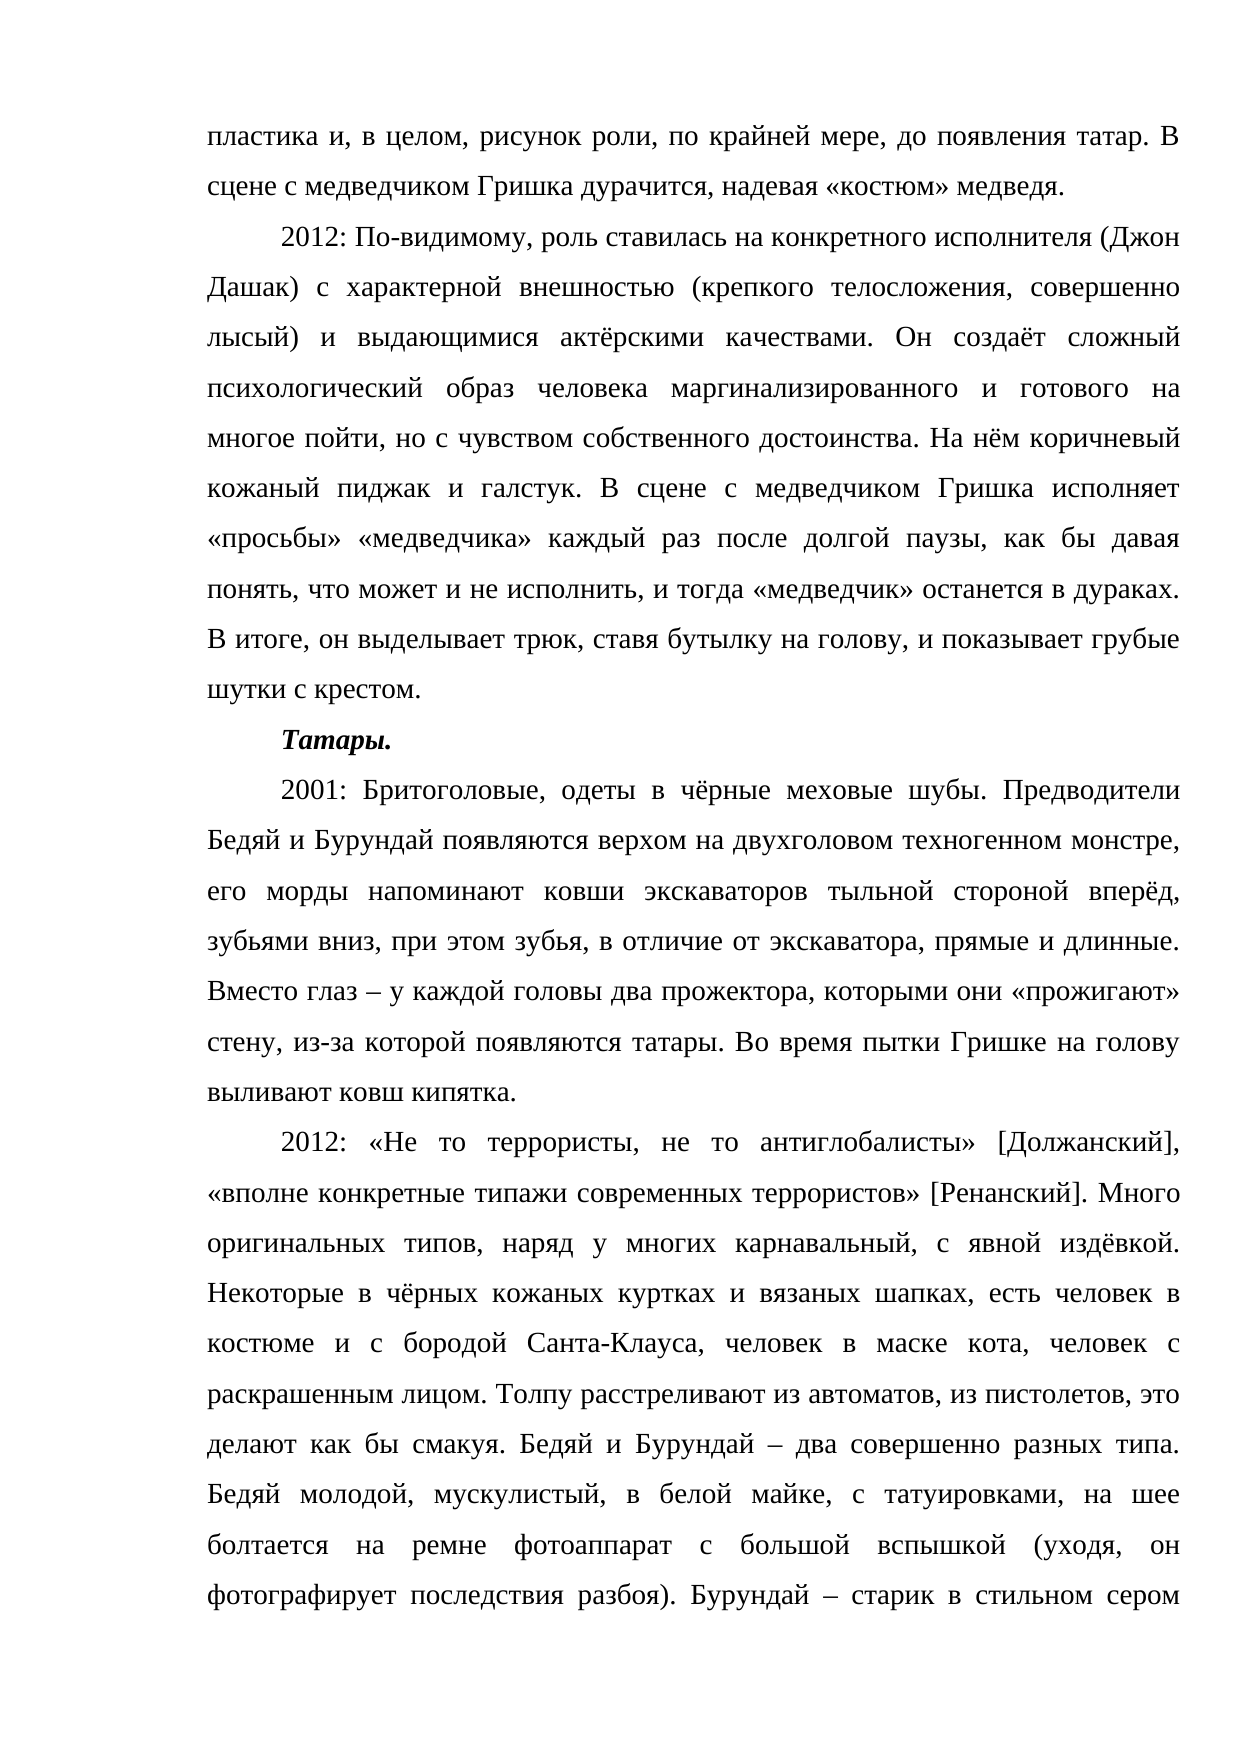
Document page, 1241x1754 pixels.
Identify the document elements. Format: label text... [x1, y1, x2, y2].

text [207, 1124, 1181, 1611]
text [207, 118, 1181, 202]
text 2001: Бритоголовые, одеты в чёрные меховые шубы. Предводители Бедяй и Бурундай появляются верхом на двухголовом техногенном монстре, его морды напоминают ковши экскаваторов тыльной стороной вперёд, зубьями вниз, при этом зубья, в отличие от экскаватора, прямые и длинные. Вместо глаз – у каждой головы два прожектора, которыми они «прожигают» стену, из-за которой появляются татары. Во время пытки Гришке на голову выливают ковш кипятка. [207, 772, 1181, 1108]
text Татары. [207, 722, 1181, 755]
text 2012: По-видимому, роль ставилась на конкретного исполнителя (Джон Дашак) с характерной внешностью (крепкого телосложения, совершенно лысый) и выдающимися актёрскими качествами. Он создаёт сложный психологический образ человека маргинализированного и готового на многое пойти, но с чувством собственного достоинства. На нём коричневый кожаный пиджак и галстук. В сцене с медведчиком Гришка исполняет «просьбы» «медведчика» каждый раз после долгой паузы, как бы давая понять, что может и не исполнить, и тогда «медведчик» останется в дураках. В итоге, он выделывает трюк, ставя бутылку на голову, и показывает грубые шутки с крестом. [207, 219, 1181, 705]
